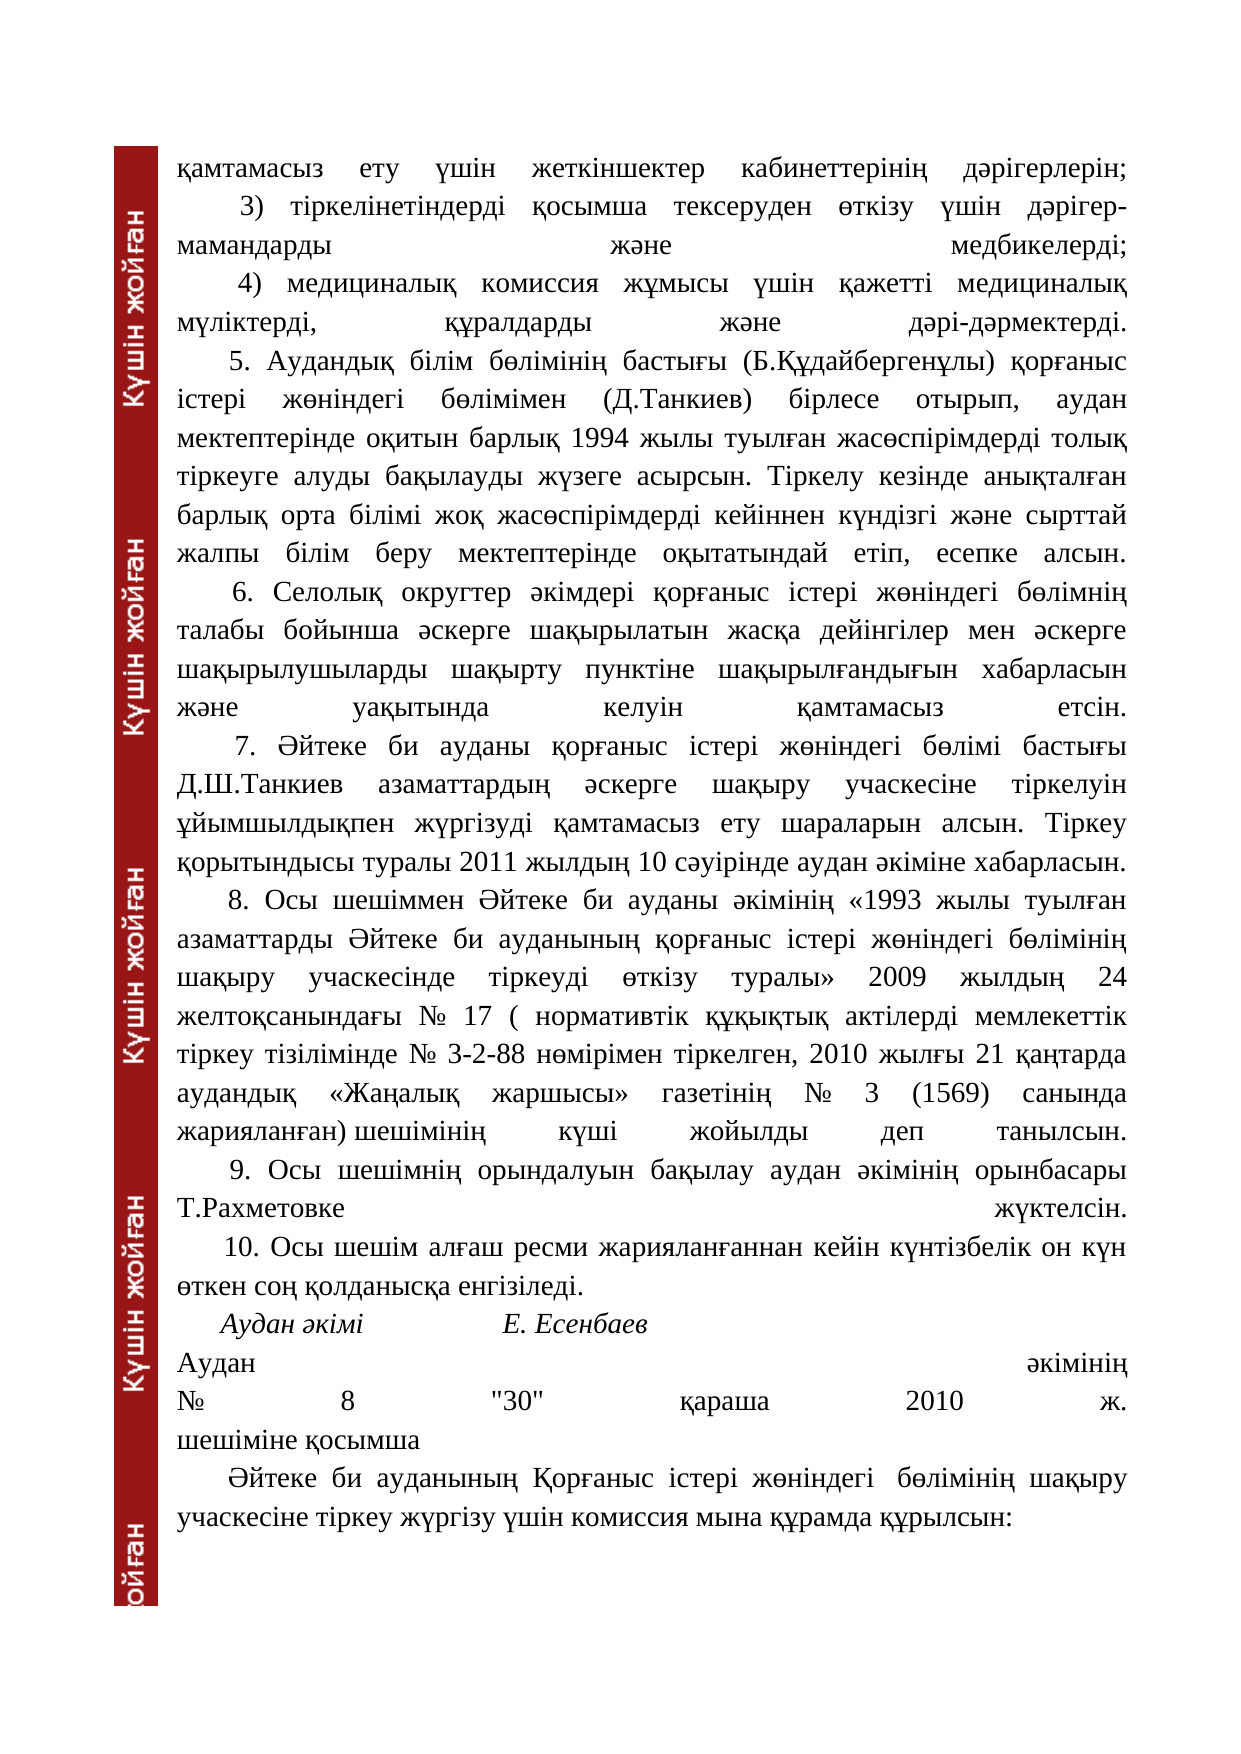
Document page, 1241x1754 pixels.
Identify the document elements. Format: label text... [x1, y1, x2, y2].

picture [114, 146, 158, 150]
text Аудан әкімінің № 8 "30" қараша 2010 ж. шешіміне қосымша [112, 1345, 1128, 1455]
picture [114, 1340, 158, 1345]
text Аудан әкімі Е. Есенбаев [112, 1306, 1128, 1340]
picture [114, 1455, 158, 1460]
picture [114, 1301, 158, 1306]
text Әйтеке би ауданының Қорғаныс істері жөніндегі бөлімінің шақыру учаскесіне тіркеу жүргізу үшін комиссия мына құрамда құрылсын: [112, 1460, 1128, 1532]
picture [114, 1532, 158, 1606]
